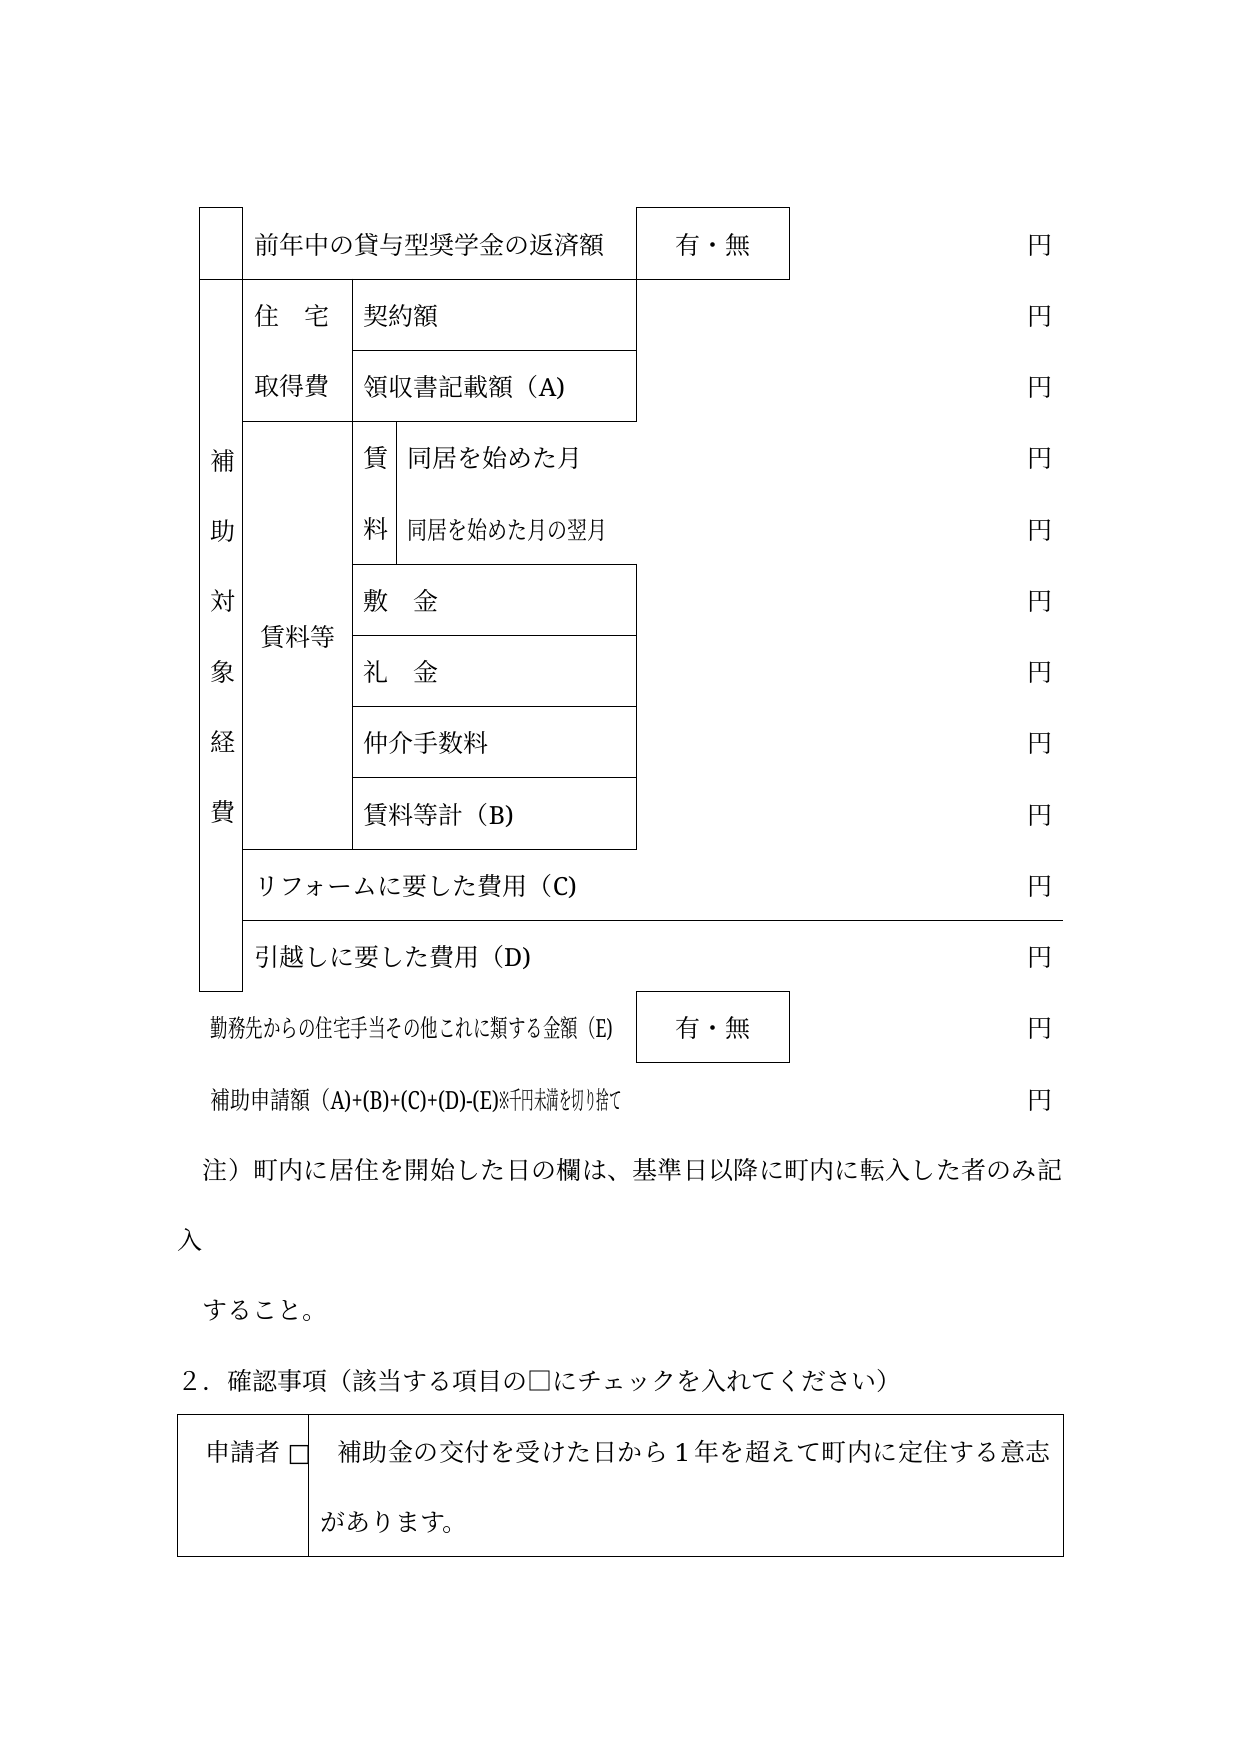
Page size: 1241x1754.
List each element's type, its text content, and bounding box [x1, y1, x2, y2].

table_cell 円 [637, 279, 1063, 350]
table_cell 円 [636, 849, 1063, 920]
table_cell 円 [790, 991, 1063, 1062]
table_cell 補助対象経費 [200, 280, 242, 991]
table_cell 円 [636, 492, 1063, 563]
table_cell 仲介手数料 [353, 707, 636, 777]
table_cell 円 [637, 635, 1063, 706]
table_cell 住 宅 取得費 [243, 280, 352, 421]
table_cell 敷 金 [353, 565, 636, 635]
table_cell 同居を始めた月の翌月 [397, 492, 636, 563]
table_cell 引越しに要した費用（D) [243, 921, 636, 991]
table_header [309, 1415, 1063, 1556]
table_cell 礼 金 [353, 636, 636, 706]
table_cell 領収書記載額（A) [353, 351, 636, 421]
table_cell 有・無 [637, 208, 789, 278]
text ２．確認事項（該当する項目の□にチェックを入れてください） [177, 1344, 1063, 1414]
table_cell 円 [637, 350, 1063, 421]
table_cell 円 [637, 777, 1063, 848]
table_cell 賃料等計（B) [353, 778, 636, 848]
table_cell 賃料等 [243, 422, 352, 848]
table_cell 円 [790, 207, 1063, 278]
table_cell 円 [636, 921, 1063, 991]
table_cell 前年中の貸与型奨学金の返済額 [243, 207, 636, 278]
table_header 申請者 [178, 1415, 308, 1556]
text 注）町内に居住を開始した日の欄は、基準日以降に町内に転入した者のみ記入 [177, 1133, 1063, 1274]
table_cell 円 [636, 1062, 1063, 1133]
table_cell 勤務先からの住宅手当その他これに類する金額（E) [199, 991, 636, 1062]
table_cell 契約額 [353, 280, 636, 350]
table_cell 円 [637, 706, 1063, 777]
text すること。 [177, 1274, 1063, 1344]
table_cell 賃料 [353, 422, 396, 563]
table_cell 同居を始めた月 [397, 422, 636, 492]
table_cell 円 [637, 564, 1063, 635]
table_cell 補助申請額（A)+(B)+(C)+(D)-(E)※千円未満を切り捨て [199, 1062, 636, 1133]
table_cell 円 [636, 421, 1063, 492]
table_cell リフォームに要した費用（C) [243, 850, 636, 920]
table_cell 有・無 [637, 992, 789, 1062]
